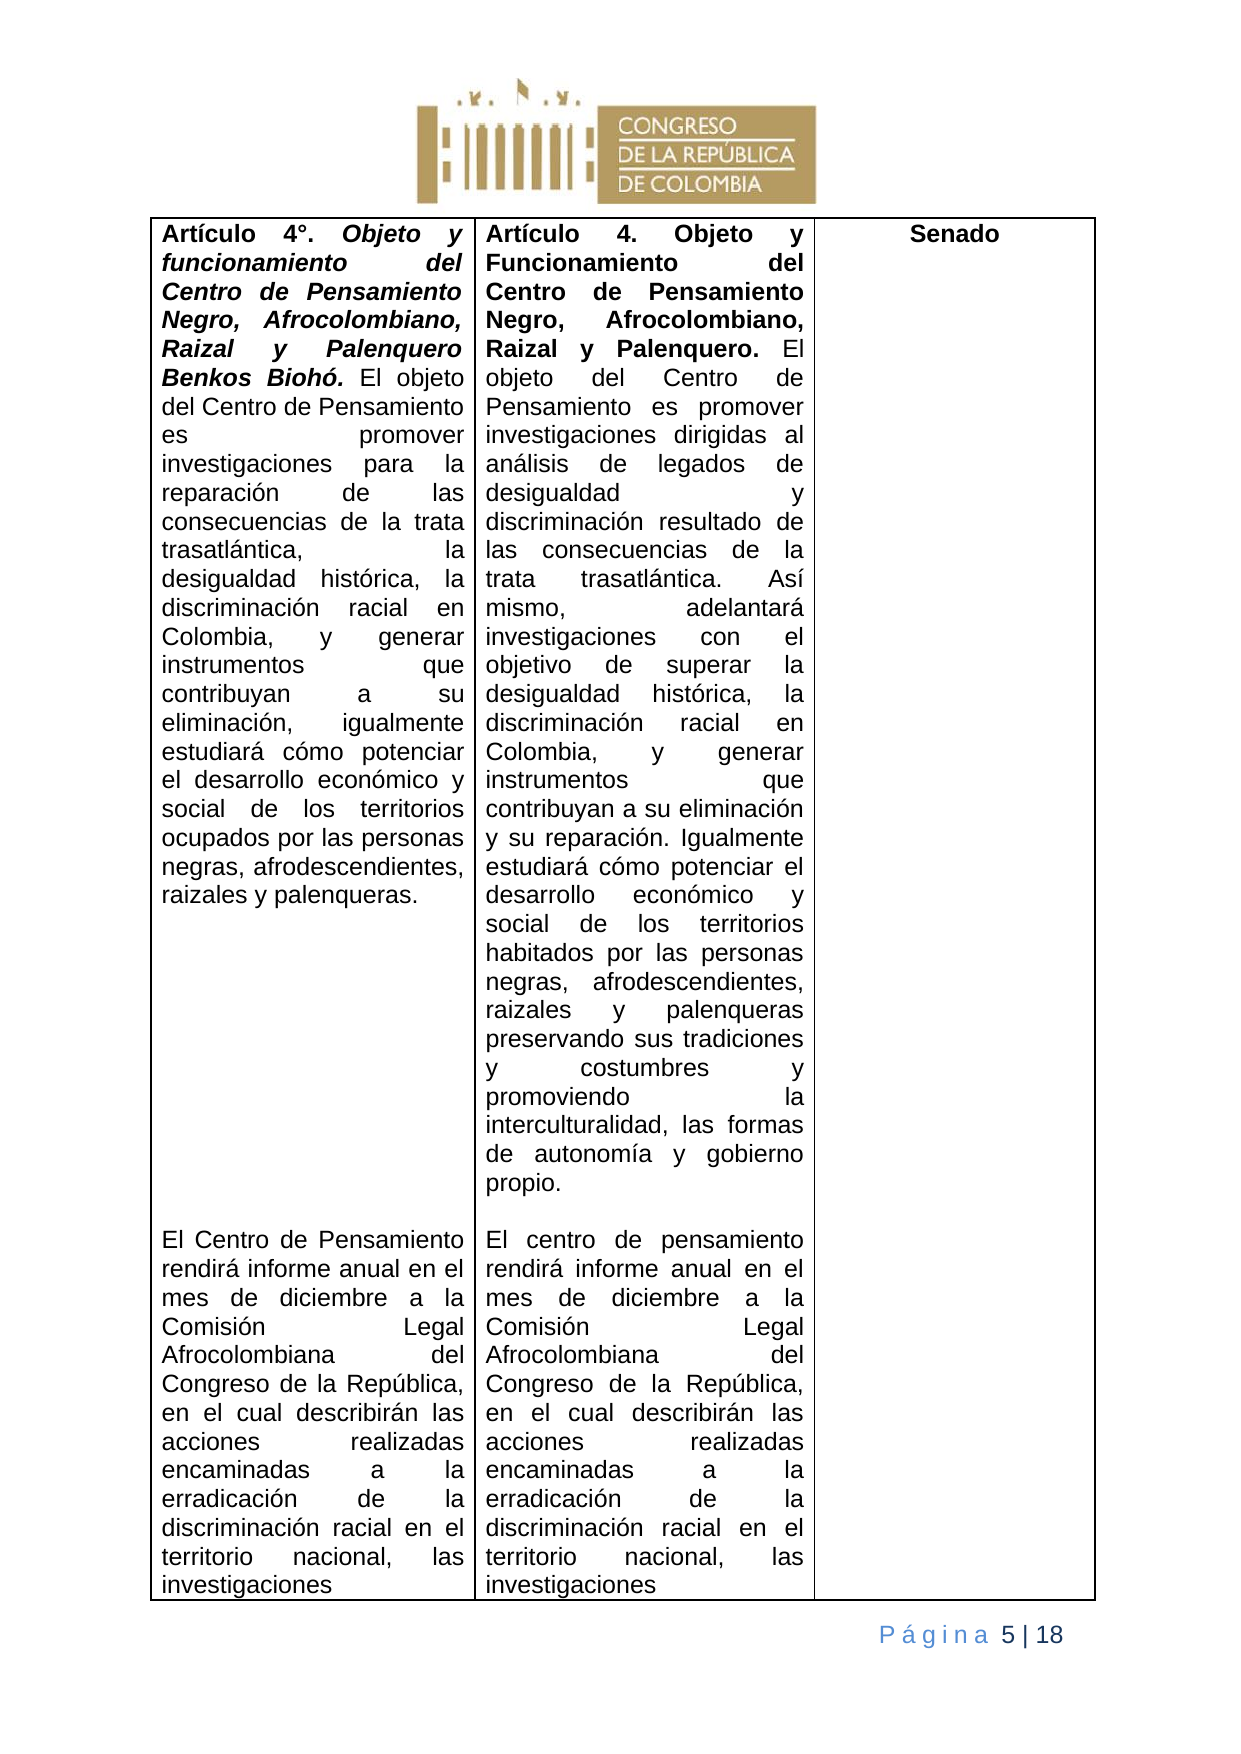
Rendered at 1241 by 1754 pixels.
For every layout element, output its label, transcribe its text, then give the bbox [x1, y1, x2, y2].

picture [414, 75, 826, 217]
table_cell Senado [815, 219, 1094, 1599]
